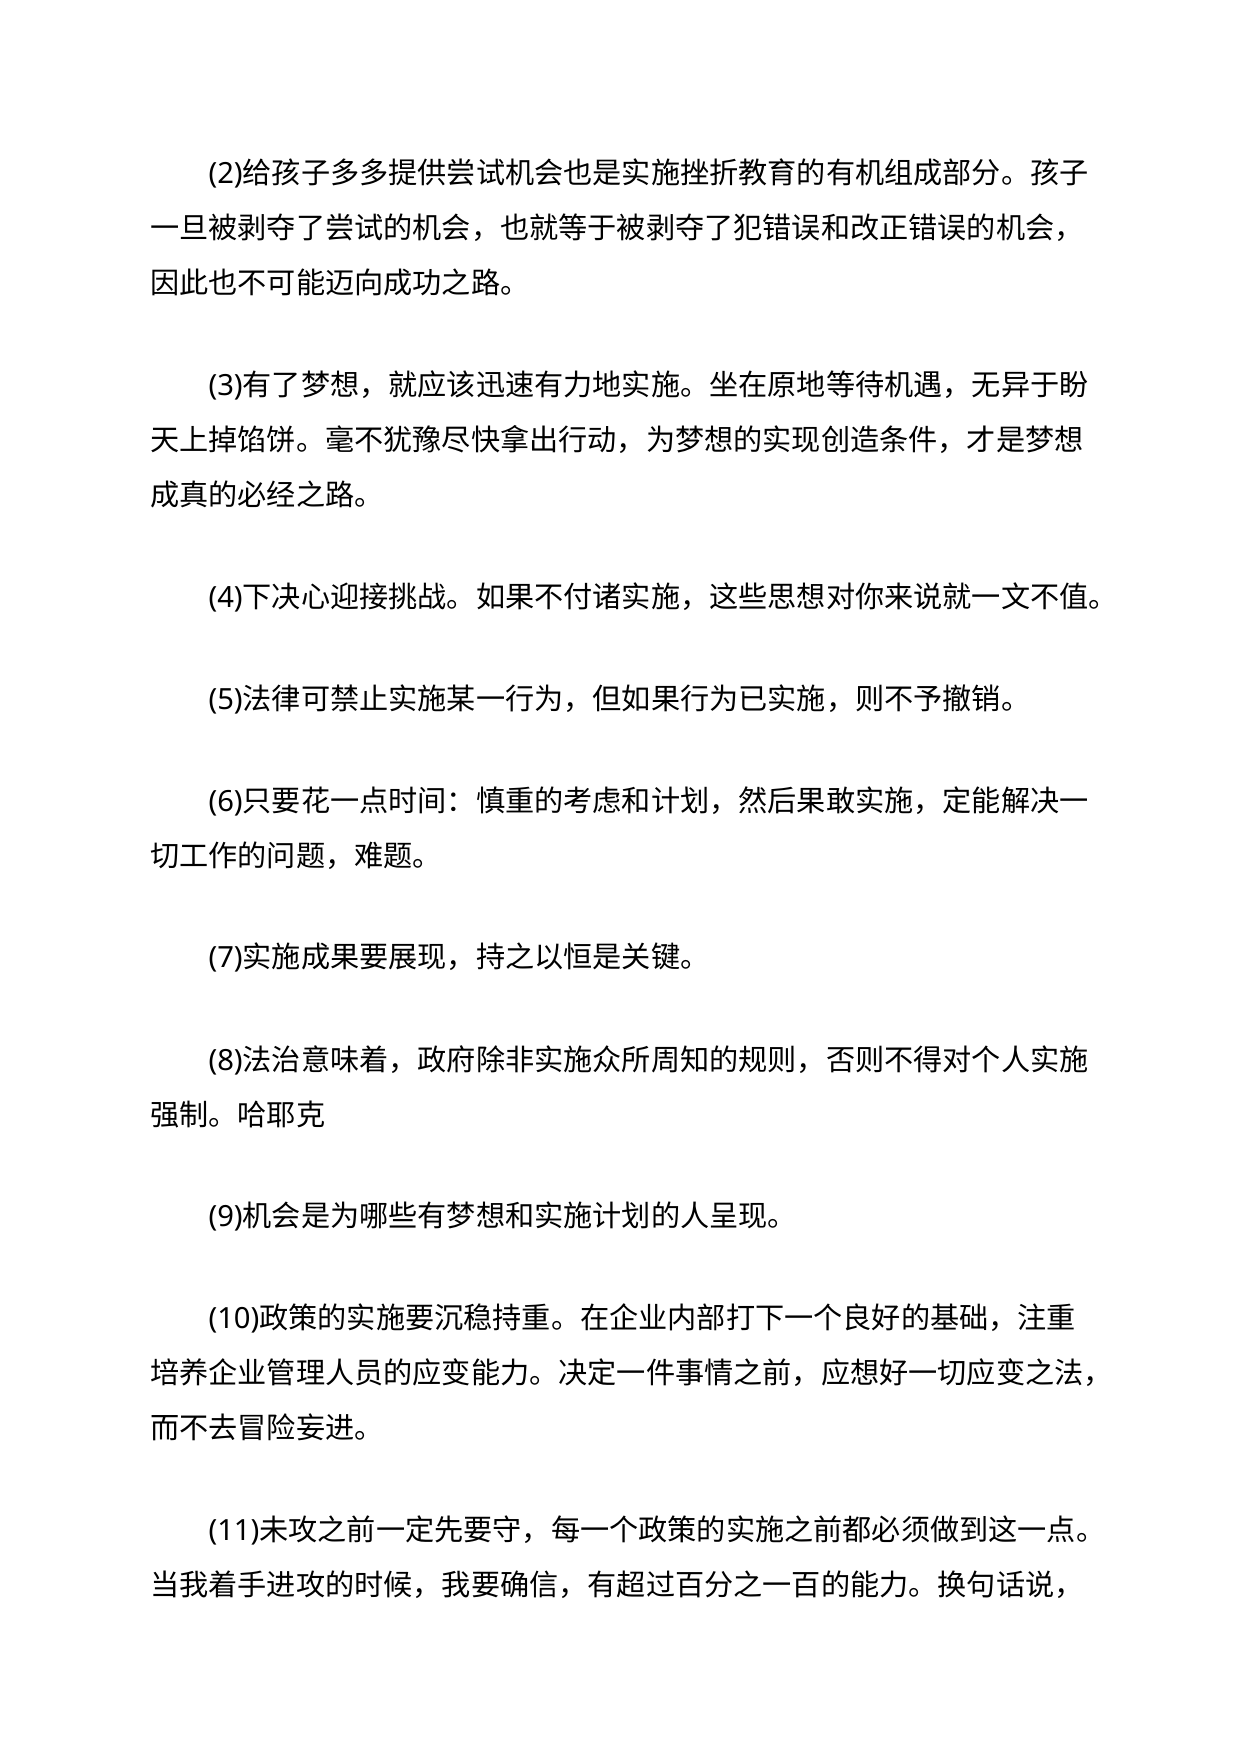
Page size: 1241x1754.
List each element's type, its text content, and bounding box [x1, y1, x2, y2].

text (7)实施成果要展现，持之以恒是关键。 [150, 934, 1090, 976]
text (9)机会是为哪些有梦想和实施计划的人呈现。 [150, 1193, 1090, 1235]
text (2)给孩子多多提供尝试机会也是实施挫折教育的有机组成部分。孩子一旦被剥夺了尝试的机会，也就等于被剥夺了犯错误和改正错误的机会，因此也不可能迈向成功之路。 [150, 150, 1090, 302]
text (10)政策的实施要沉稳持重。在企业内部打下一个良好的基础，注重培养企业管理人员的应变能力。决定一件事情之前，应想好一切应变之法，而不去冒险妄进。 [150, 1295, 1090, 1447]
text (8)法治意味着，政府除非实施众所周知的规则，否则不得对个人实施强制。哈耶克 [150, 1036, 1090, 1133]
text (6)只要花一点时间：慎重的考虑和计划，然后果敢实施，定能解决一切工作的问题，难题。 [150, 777, 1090, 874]
text (5)法律可禁止实施某一行为，但如果行为已实施，则不予撤销。 [150, 675, 1090, 718]
text (4)下决心迎接挑战。如果不付诸实施，这些思想对你来说就一文不值。 [150, 573, 1090, 616]
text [150, 1506, 1090, 1604]
text (3)有了梦想，就应该迅速有力地实施。坐在原地等待机遇，无异于盼天上掉馅饼。毫不犹豫尽快拿出行动，为梦想的实现创造条件，才是梦想成真的必经之路。 [150, 362, 1090, 514]
